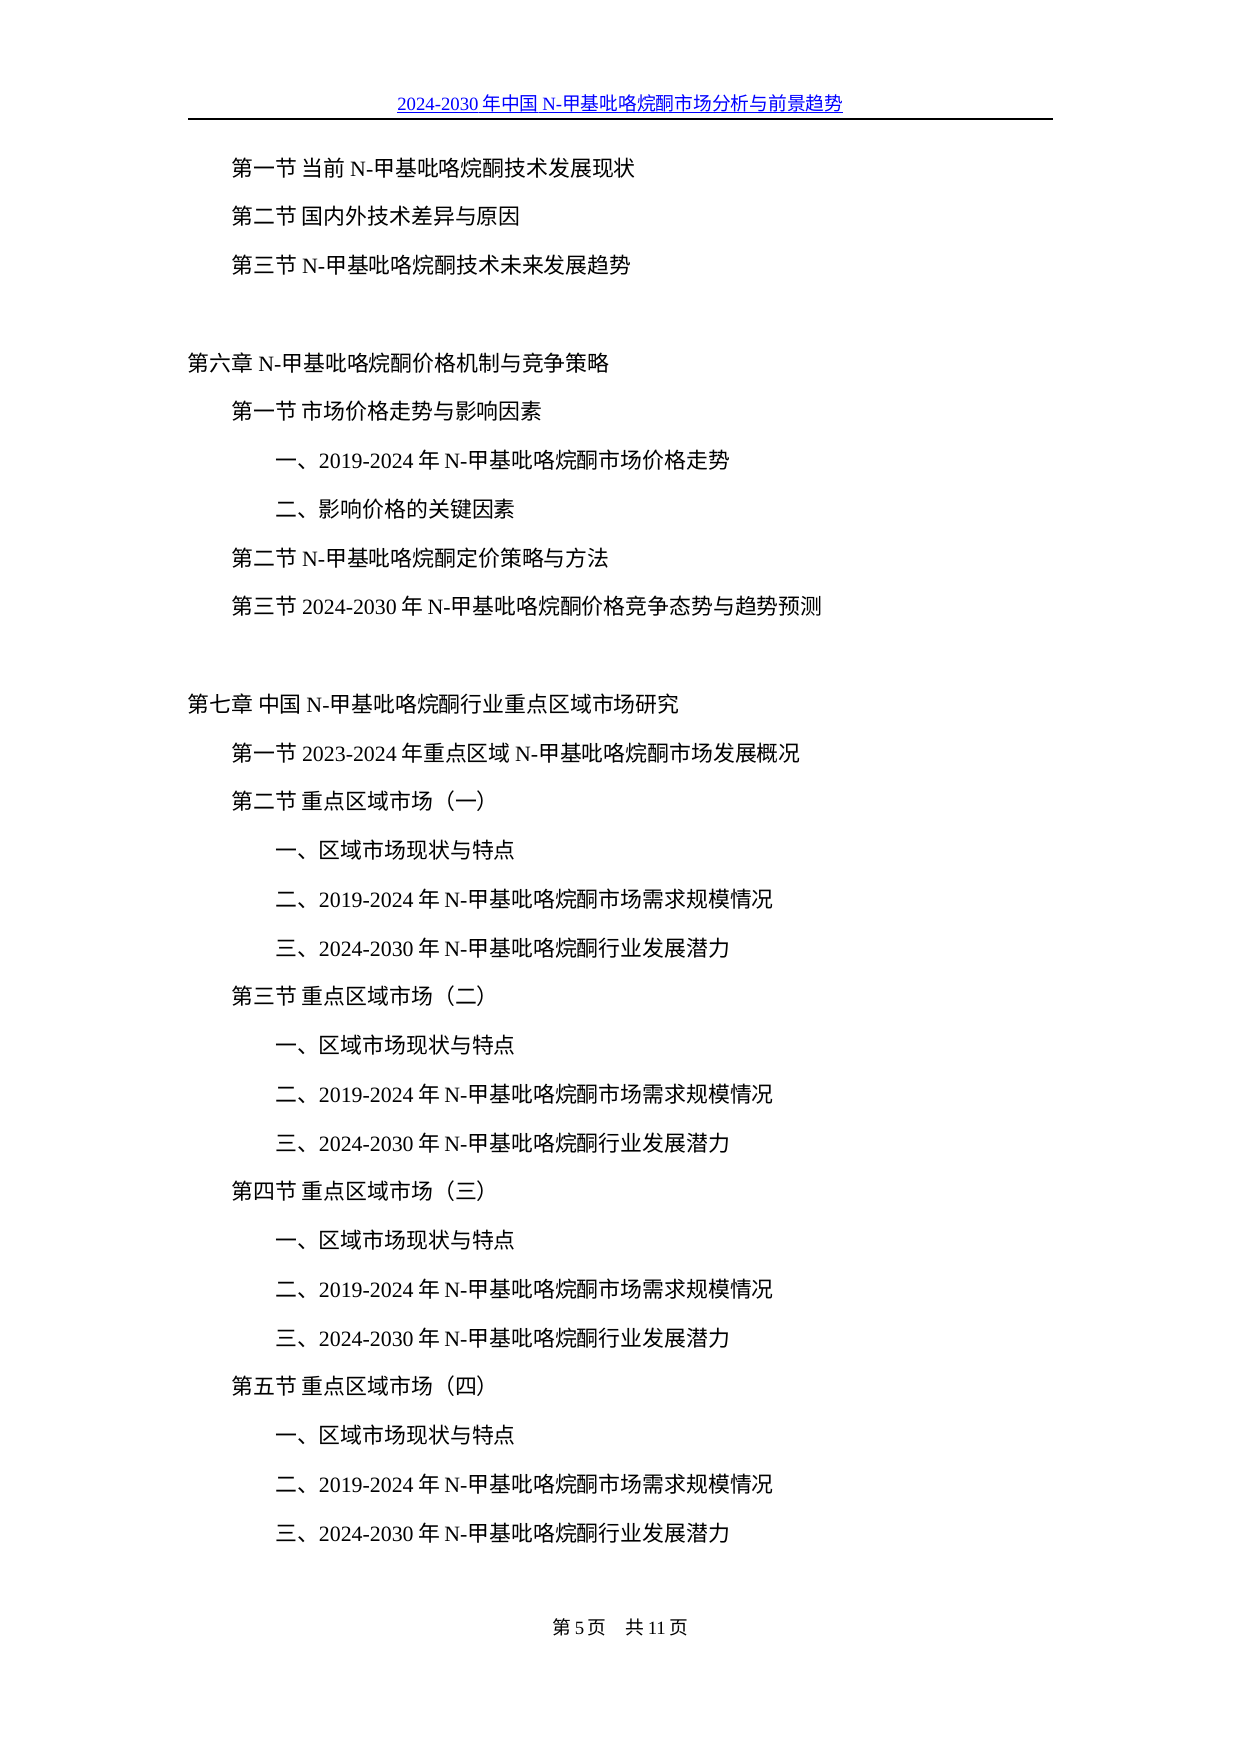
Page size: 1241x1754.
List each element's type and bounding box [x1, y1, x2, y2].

text [187, 150, 1053, 1548]
